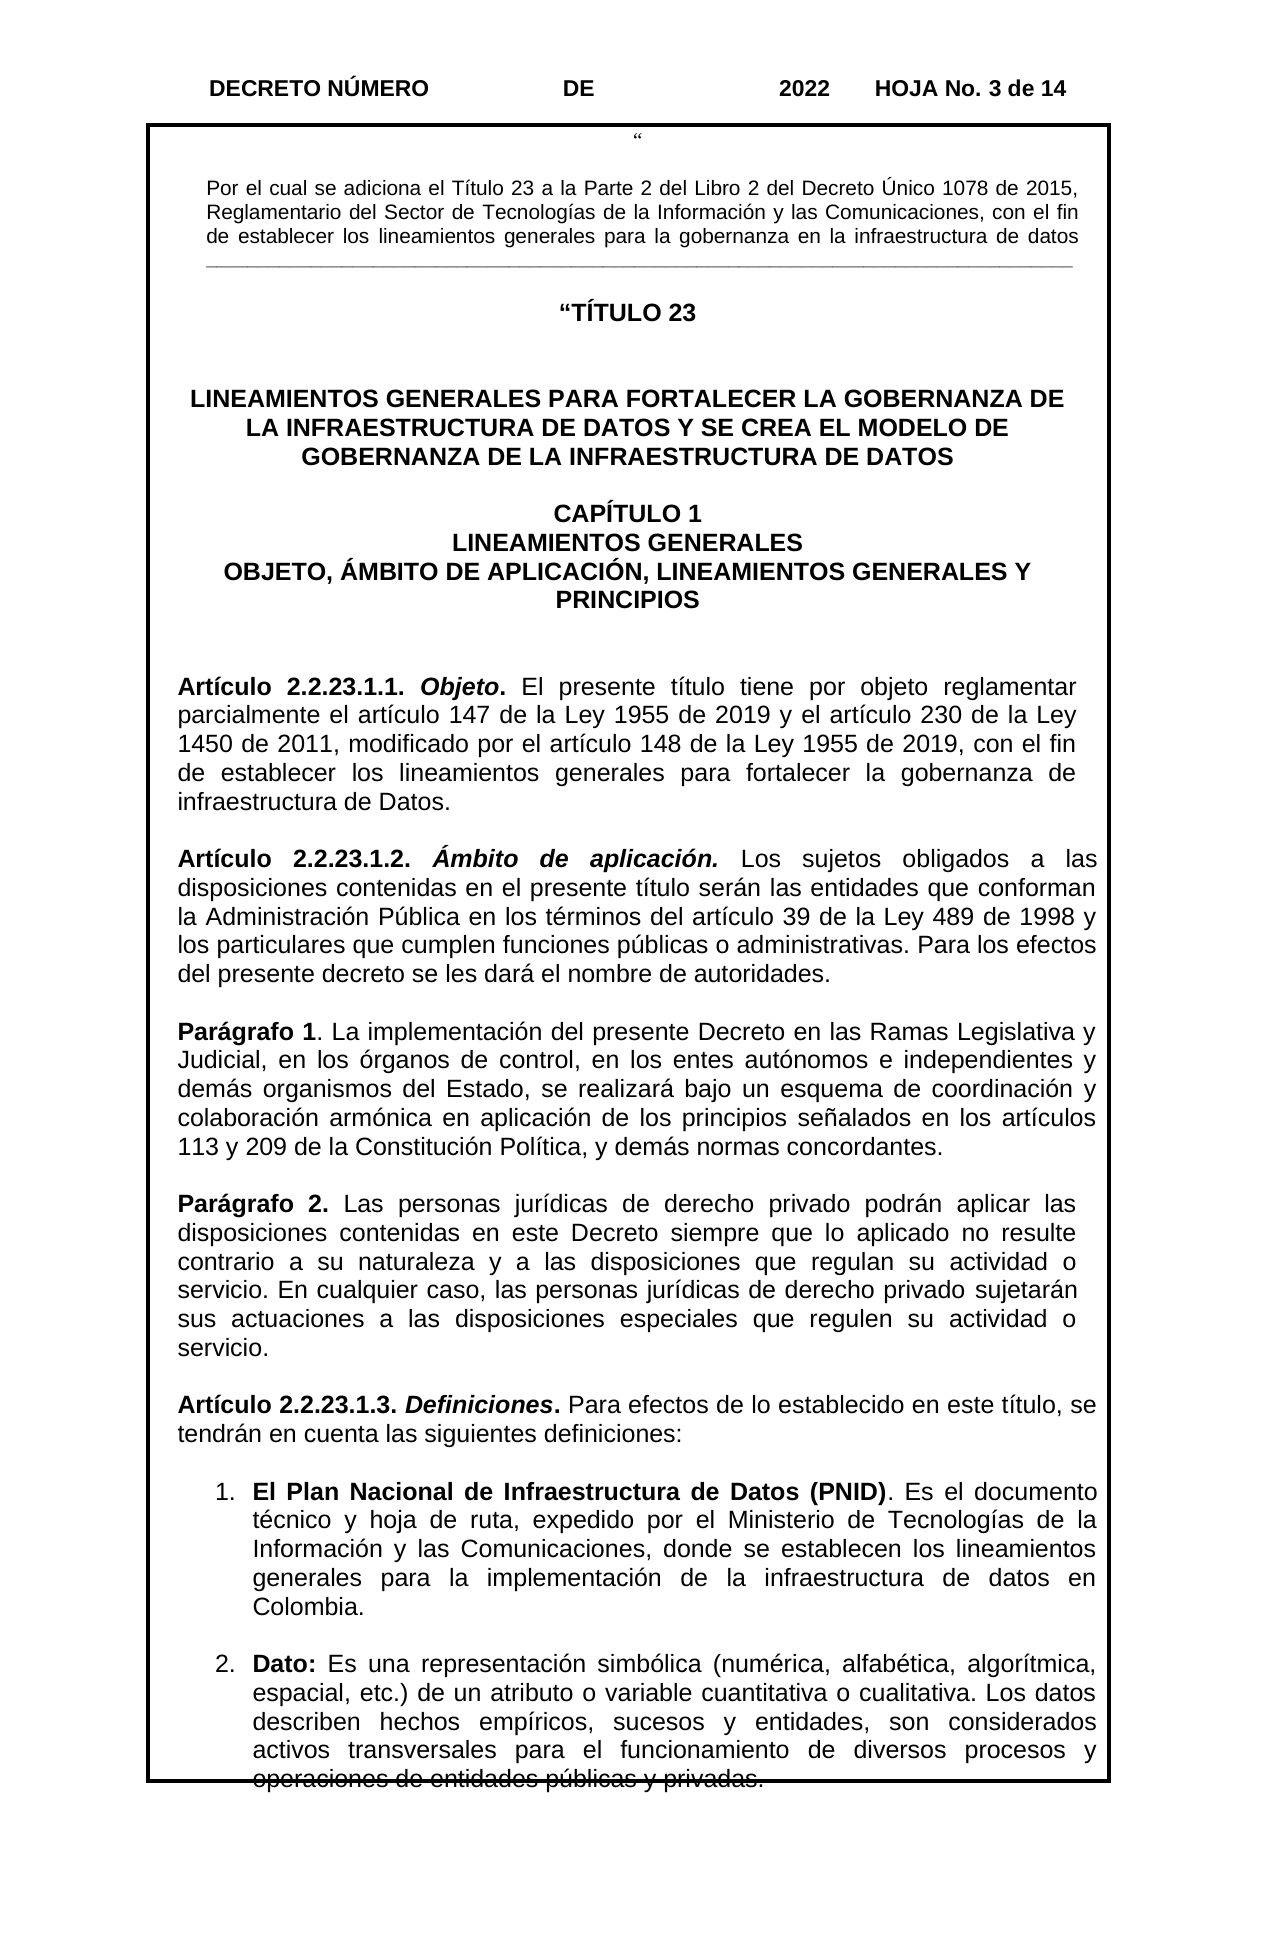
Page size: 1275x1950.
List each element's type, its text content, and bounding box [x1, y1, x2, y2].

text lineamientos generales para fortalecer la gobernanza de LA INFRAESTRUCTURA DE DATOS y se crea el Modelo de Gobernanza de la Infraestructura de Datos [177, 384, 1078, 470]
list Dato: Es una representación simbólica (numérica, alfabética, algorítmica, espacial, etc.) de un atributo o variable cuantitativa o cualitativa. Los datos describen hechos empíricos, sucesos y entidades, son considerados activos transversales para el funcionamiento de diversos procesos y operaciones de entidades públicas y privadas. [215, 1649, 1098, 1793]
text Parágrafo 2. Las personas jurídicas de derecho privado podrán aplicar las disposiciones contenidas en este Decreto siempre que lo aplicado no resulte contrario a su naturaleza y a las disposiciones que regulan su actividad o servicio. En cualquier caso, las personas jurídicas de derecho privado sujetarán sus actuaciones a las disposiciones especiales que regulen su actividad o servicio. [177, 1189, 1078, 1362]
text Artículo 2.2.23.1.3. Definiciones. Para efectos de lo establecido en este título, se tendrán en cuenta las siguientes definiciones: [177, 1390, 1098, 1448]
text OBJETO, ÁMBITO DE APLICACIÓN, LINEAMIENTOS GENERALES Y PRINCIPIOS [177, 557, 1078, 614]
text Artículo 2.2.23.1.1. Objeto. El presente título tiene por objeto reglamentar parcialmente el artículo 147 de la Ley 1955 de 2019 y el artículo 230 de la Ley 1450 de 2011, modificado por el artículo 148 de la Ley 1955 de 2019, con el fin de establecer los lineamientos generales para fortalecer la gobernanza de infraestructura de Datos. [177, 672, 1078, 815]
text Parágrafo 1. La implementación del presente Decreto en las Ramas Legislativa y Judicial, en los órganos de control, en los entes autónomos e independientes y demás organismos del Estado, se realizará bajo un esquema de coordinación y colaboración armónica en aplicación de los principios señalados en los artículos 113 y 209 de la Constitución Política, y demás normas concordantes. [177, 988, 1098, 1160]
text CAPÍTULO 1 [177, 499, 1078, 528]
text Artículo 2.2.23.1.2. Ámbito de aplicación. Los sujetos obligados a las disposiciones contenidas en el presente título serán las entidades que conforman la Administración Pública en los términos del artículo 39 de la Ley 489 de 1998 y los particulares que cumplen funciones públicas o administrativas. Para los efectos del presente decreto se les dará el nombre de autoridades. [177, 844, 1098, 988]
text “TÍTULO 23 [177, 298, 1078, 327]
text LINEAMIENTOS GENERALES [177, 528, 1078, 557]
list El Plan Nacional de Infraestructura de Datos (PNID). Es el documento técnico y hoja de ruta, expedido por el Ministerio de Tecnologías de la Información y las Comunicaciones, donde se establecen los lineamientos generales para la implementación de la infraestructura de datos en Colombia. [215, 1477, 1098, 1620]
